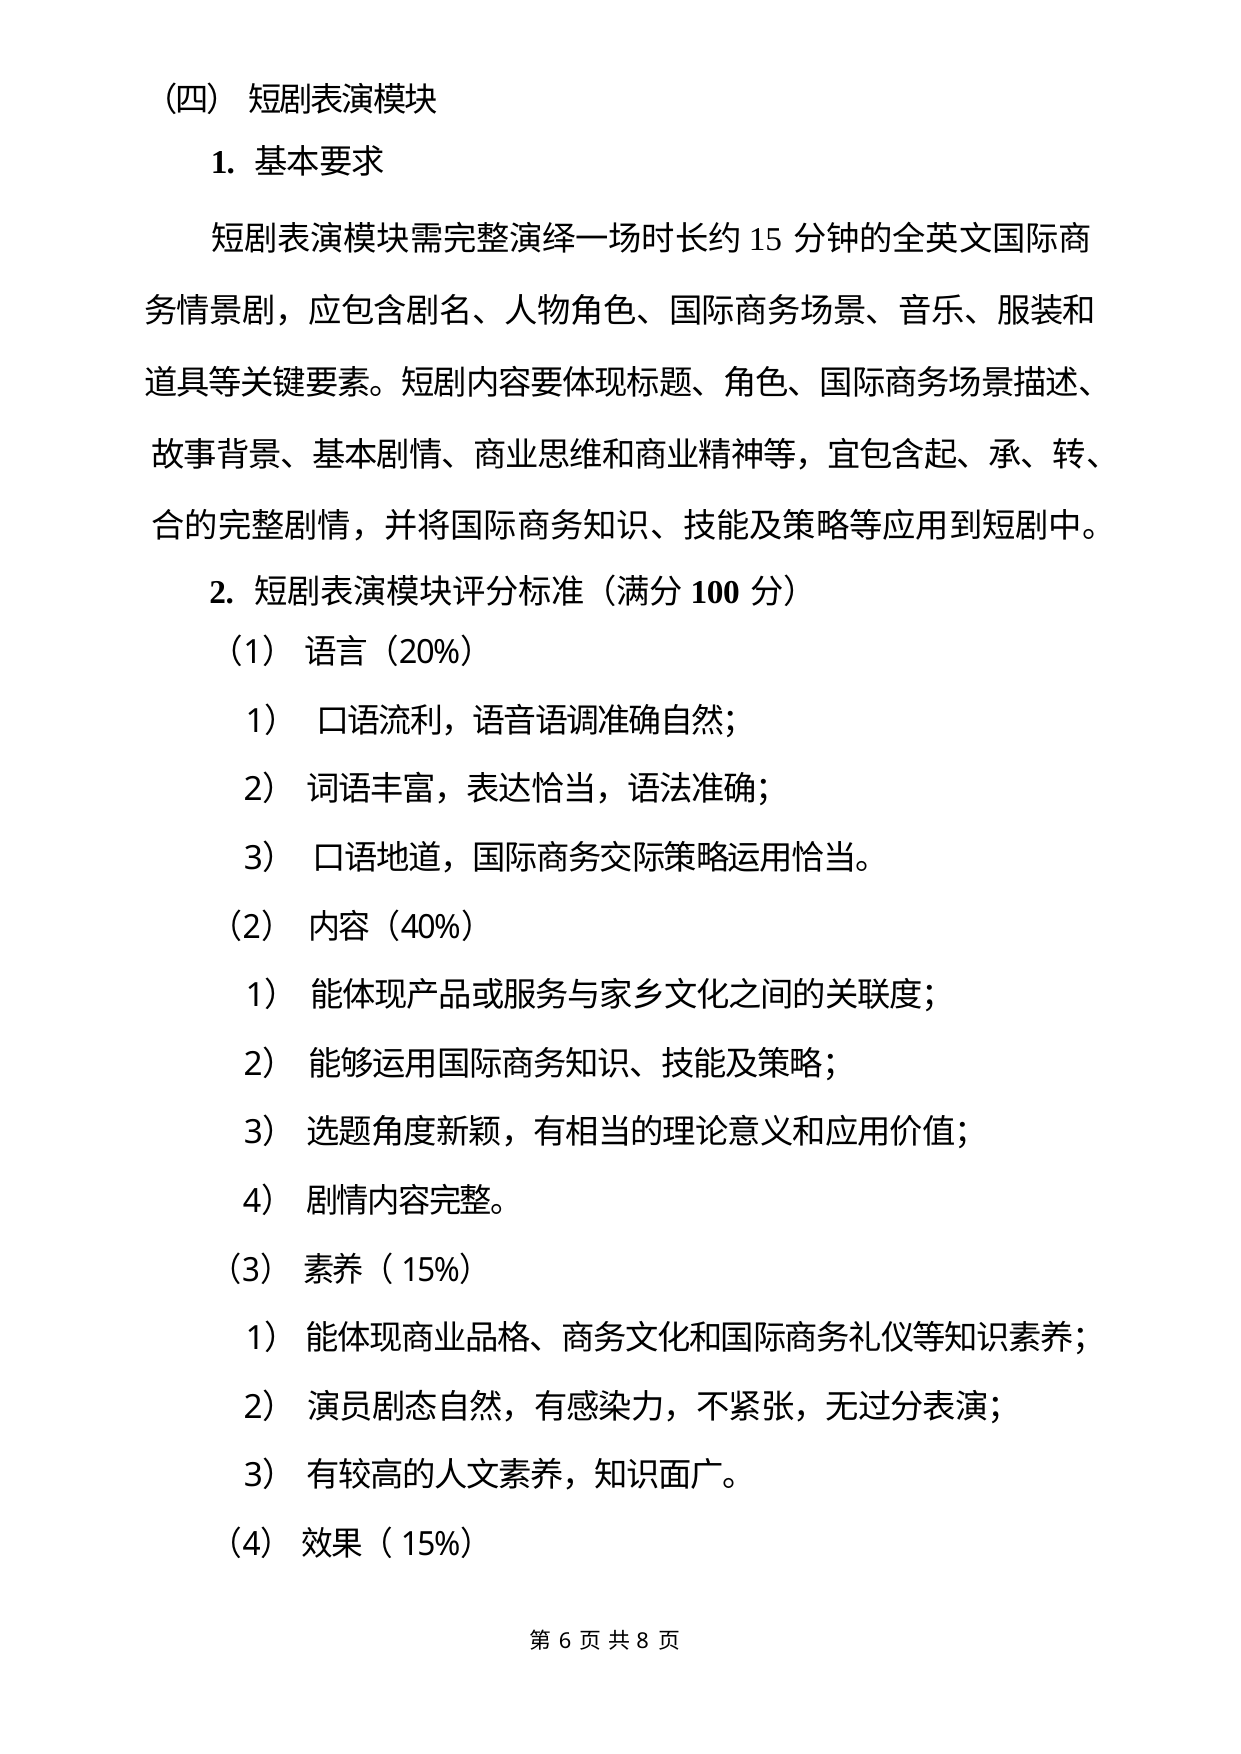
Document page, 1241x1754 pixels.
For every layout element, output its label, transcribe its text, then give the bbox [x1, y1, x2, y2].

text 2. 短剧表演模块评分标准（满分 100 分） [144, 571, 1110, 611]
text （3） 素养（ 15%） [144, 1251, 1110, 1289]
text （1） 语言（20%） [144, 633, 1110, 671]
text （4） 效果（ 15%） [144, 1525, 1110, 1563]
text 2） 能够运用国际商务知识、技能及策略； [144, 1045, 1110, 1083]
text （2） 内容（40%） [144, 908, 1110, 946]
text 短剧表演模块需完整演绎一场时长约 15 分钟的全英文国际商 务情景剧，应包含剧名、人物角色、国际商务场景、音乐、服装和 道具等关键要素。短剧内容要体现标题、角色、国际商务场景描述、 故事背景、基本剧情、商业思维和商业精神等，宜包含起、承、转、 合的完整剧情，并将国际商务知识、技能及策略等应用到短剧中。 [144, 212, 1110, 547]
text 1） 口语流利，语音语调准确自然； [144, 702, 1110, 740]
text 1） 能体现产品或服务与家乡文化之间的关联度； [144, 976, 1110, 1014]
text （四） 短剧表演模块 [144, 82, 1110, 119]
text 2） 演员剧态自然，有感染力，不紧张，无过分表演； [144, 1388, 1110, 1426]
text 3） 口语地道，国际商务交际策略运用恰当。 [144, 839, 1110, 877]
text 1. 基本要求 [144, 144, 1110, 181]
text 3） 有较高的人文素养，知识面广。 [144, 1457, 1110, 1494]
text 4） 剧情内容完整。 [144, 1182, 1110, 1220]
text 1） 能体现商业品格、商务文化和国际商务礼仪等知识素养； [144, 1319, 1110, 1357]
text 2） 词语丰富，表达恰当，语法准确； [144, 771, 1110, 808]
text 3） 选题角度新颖，有相当的理论意义和应用价值； [144, 1114, 1110, 1151]
